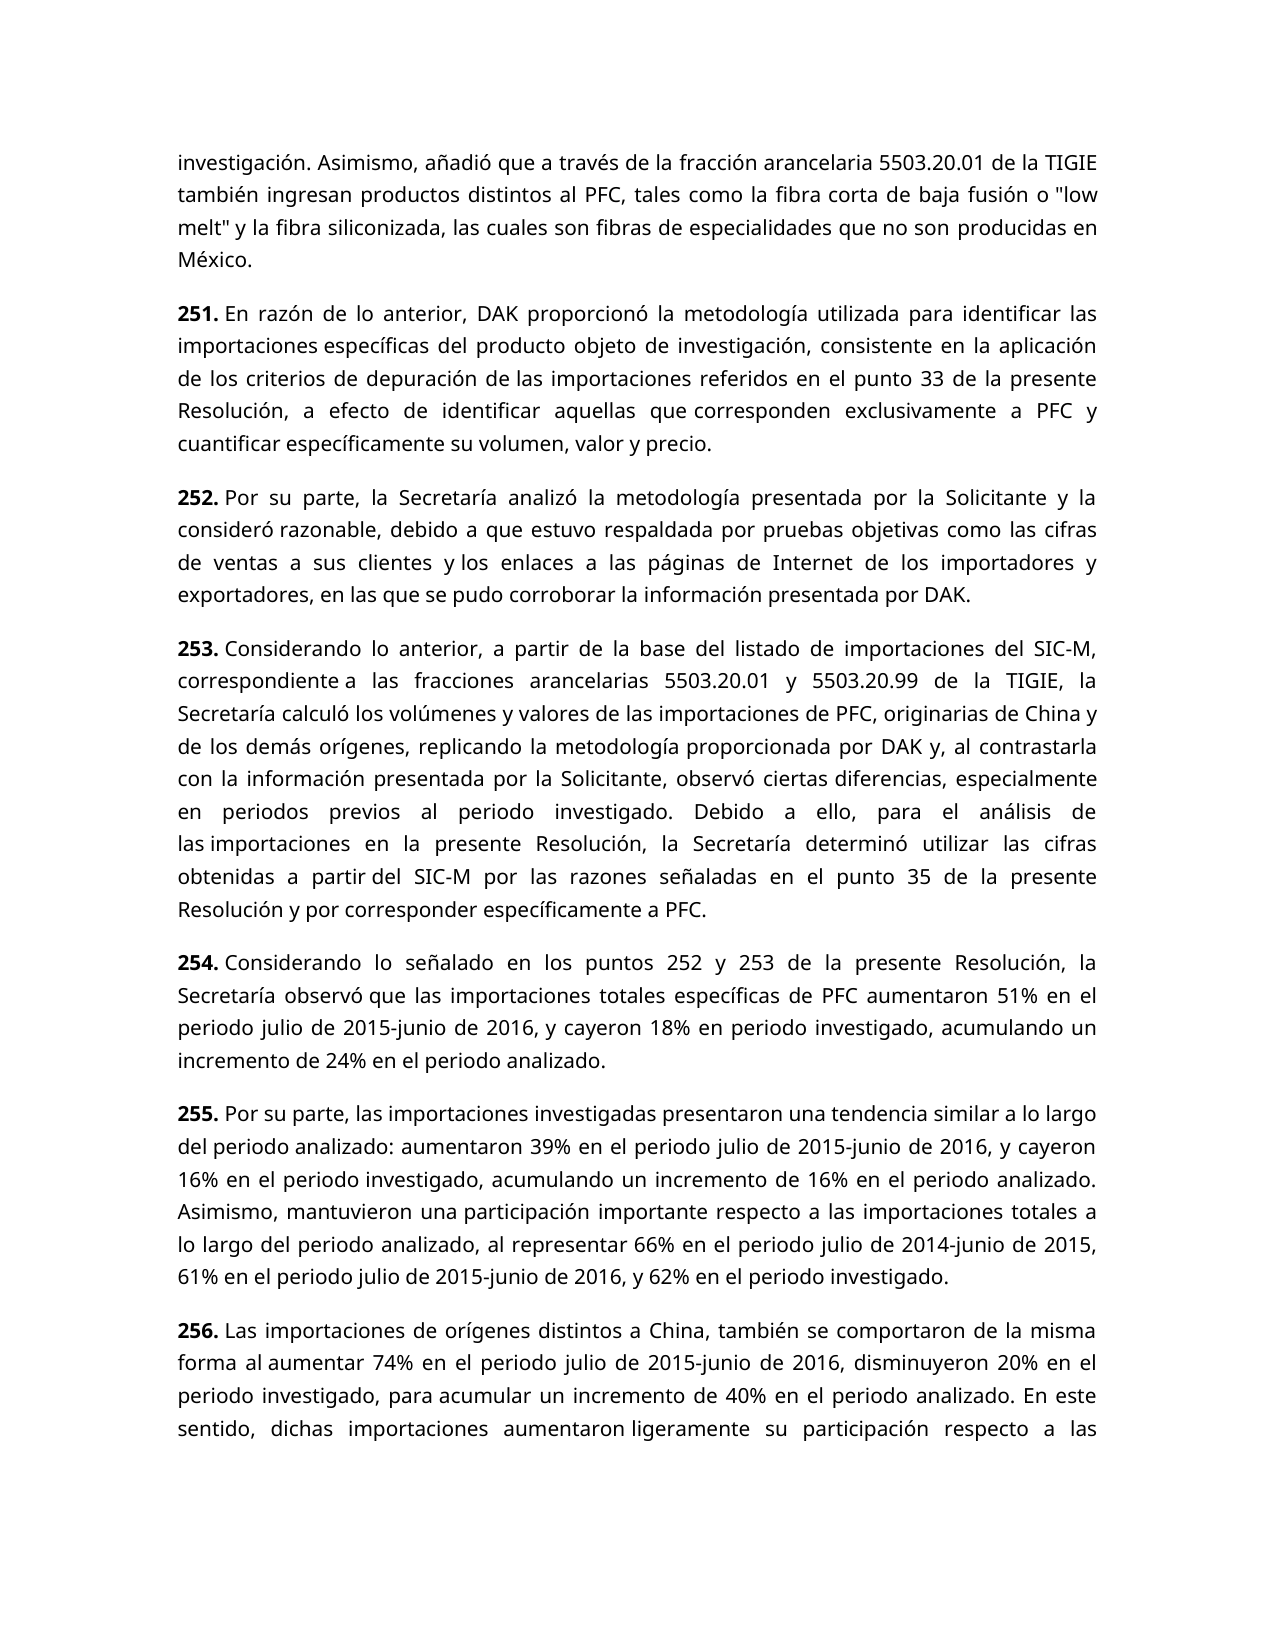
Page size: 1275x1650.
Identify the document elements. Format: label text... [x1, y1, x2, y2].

text 255. Por su parte, las importaciones investigadas presentaron una tendencia similar a lo largo del periodo analizado: aumentaron 39% en el periodo julio de 2015-junio de 2016, y cayeron 16% en el periodo investigado, acumulando un incremento de 16% en el periodo analizado. Asimismo, mantuvieron una participación importante respecto a las importaciones totales a lo largo del periodo analizado, al representar 66% en el periodo julio de 2014-junio de 2015, 61% en el periodo julio de 2015-junio de 2016, y 62% en el periodo investigado. [177, 1099, 1098, 1291]
text 252. Por su parte, la Secretaría analizó la metodología presentada por la Solicitante y la consideró razonable, debido a que estuvo respaldada por pruebas objetivas como las cifras de ventas a sus clientes y los enlaces a las páginas de Internet de los importadores y exportadores, en las que se pudo corroborar la información presentada por DAK. [177, 483, 1098, 609]
text 254. Considerando lo señalado en los puntos 252 y 253 de la presente Resolución, la Secretaría observó que las importaciones totales específicas de PFC aumentaron 51% en el periodo julio de 2015-junio de 2016, y cayeron 18% en periodo investigado, acumulando un incremento de 24% en el periodo analizado. [177, 948, 1098, 1074]
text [177, 1316, 1098, 1442]
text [177, 148, 1098, 274]
text 251. En razón de lo anterior, DAK proporcionó la metodología utilizada para identificar las importaciones específicas del producto objeto de investigación, consistente en la aplicación de los criterios de depuración de las importaciones referidos en el punto 33 de la presente Resolución, a efecto de identificar aquellas que corresponden exclusivamente a PFC y cuantificar específicamente su volumen, valor y precio. [177, 299, 1098, 458]
text 253. Considerando lo anterior, a partir de la base del listado de importaciones del SIC-M, correspondiente a las fracciones arancelarias 5503.20.01 y 5503.20.99 de la TIGIE, la Secretaría calculó los volúmenes y valores de las importaciones de PFC, originarias de China y de los demás orígenes, replicando la metodología proporcionada por DAK y, al contrastarla con la información presentada por la Solicitante, observó ciertas diferencias, especialmente en periodos previos al periodo investigado. Debido a ello, para el análisis de las importaciones en la presente Resolución, la Secretaría determinó utilizar las cifras obtenidas a partir del SIC-M por las razones señaladas en el punto 35 de la presente Resolución y por corresponder específicamente a PFC. [177, 634, 1098, 923]
